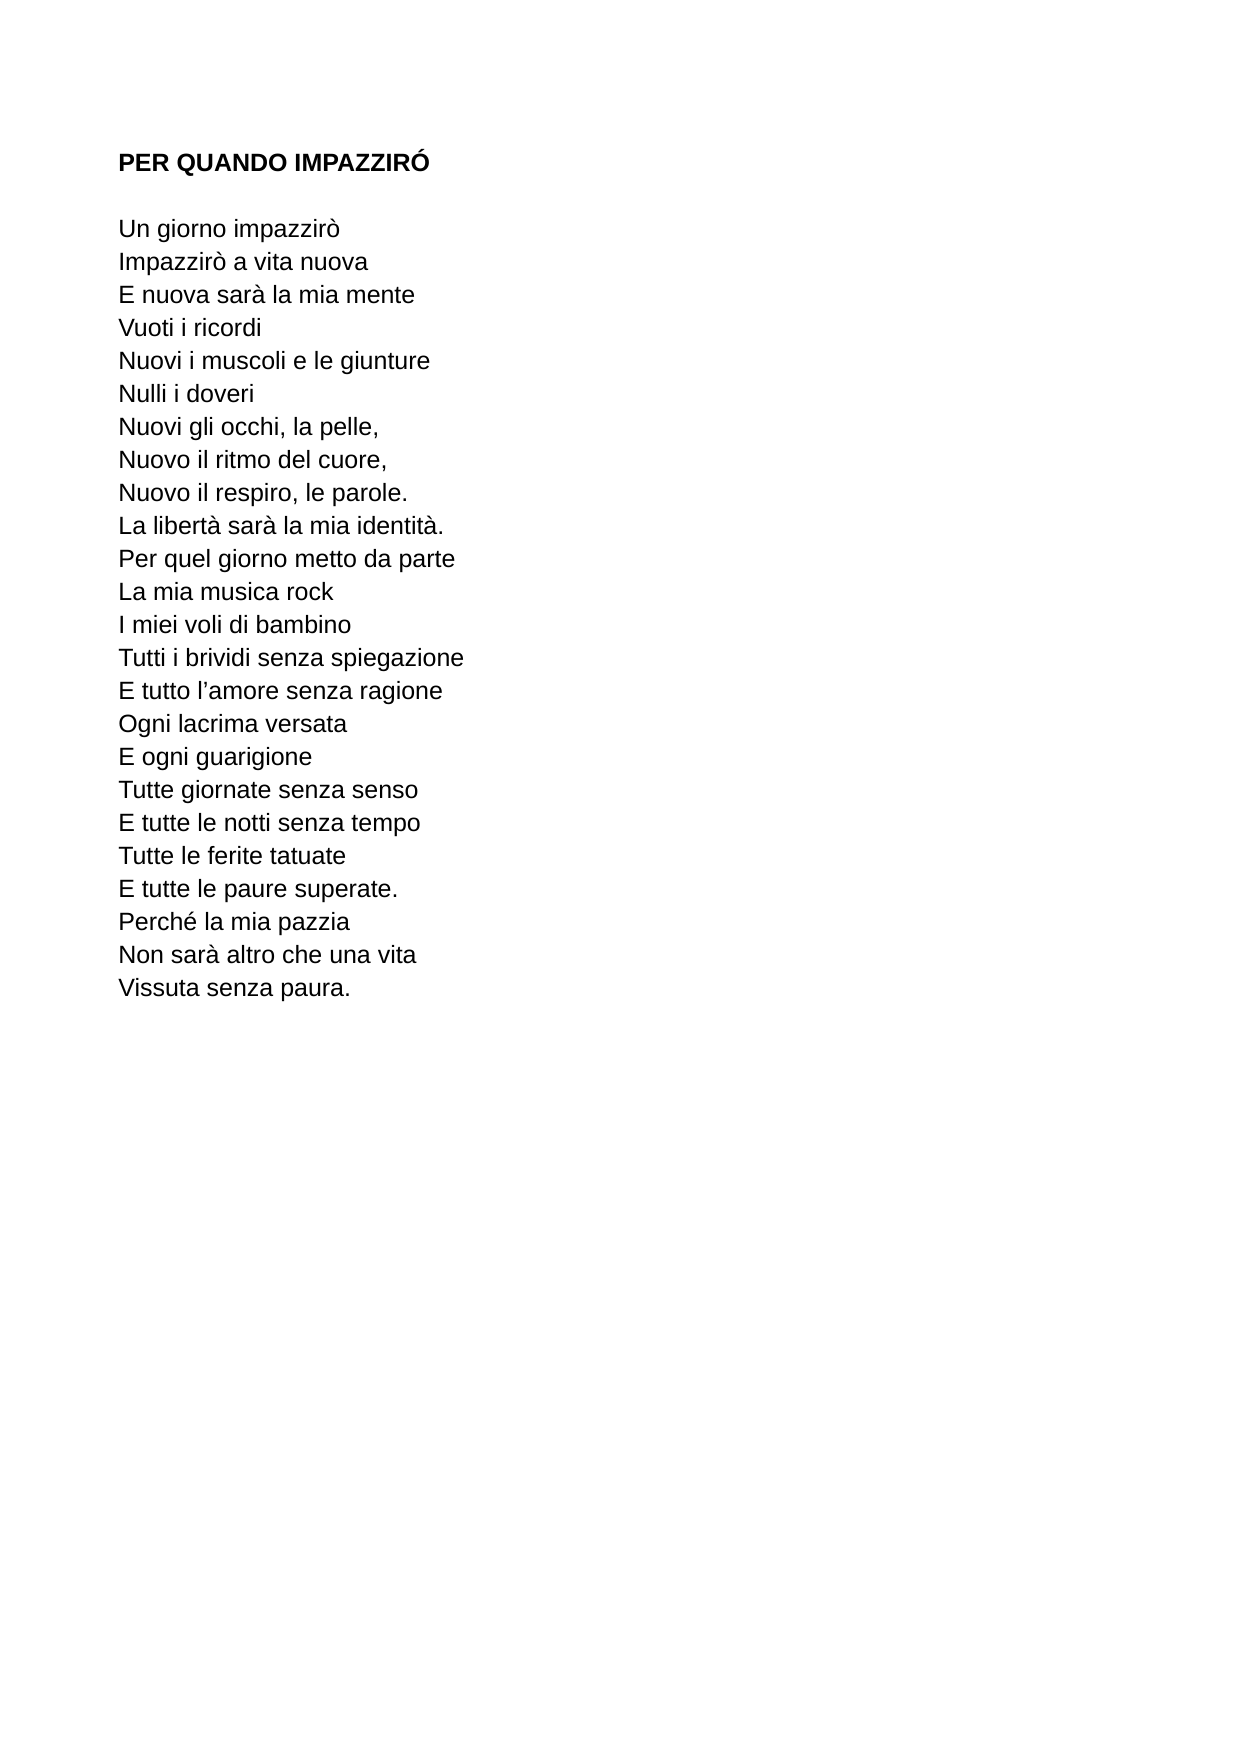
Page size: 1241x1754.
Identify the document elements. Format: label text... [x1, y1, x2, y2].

text Per quel giorno metto da parte [118, 544, 1122, 573]
text E nuova sarà la mia mente [118, 280, 1122, 308]
text Vissuta senza paura. [118, 973, 1122, 1002]
text E tutte le notti senza tempo [118, 808, 1122, 837]
text Ogni lacrima versata [118, 709, 1122, 738]
text E tutto l’amore senza ragione [118, 676, 1122, 705]
text Nuovi gli occhi, la pelle, [118, 412, 1122, 441]
text Tutte giornate senza senso [118, 775, 1122, 804]
text Tutte le ferite tatuate [118, 841, 1122, 870]
text Nuovo il respiro, le parole. [118, 478, 1122, 507]
text La libertà sarà la mia identità. [118, 511, 1122, 539]
text E tutte le paure superate. [118, 874, 1122, 903]
text Nulli i doveri [118, 379, 1122, 407]
text La mia musica rock [118, 577, 1122, 606]
text Tutti i brividi senza spiegazione [118, 643, 1122, 672]
text Nuovi i muscoli e le giunture [118, 346, 1122, 374]
text I miei voli di bambino [118, 610, 1122, 639]
text Un giorno impazzirò [118, 214, 1122, 242]
text Impazzirò a vita nuova [118, 247, 1122, 275]
text E ogni guarigione [118, 742, 1122, 771]
text Nuovo il ritmo del cuore, [118, 445, 1122, 473]
text Non sarà altro che una vita [118, 940, 1122, 969]
text PER QUANDO IMPAZZIRÓ [118, 148, 1122, 176]
text Perché la mia pazzia [118, 907, 1122, 936]
text Vuoti i ricordi [118, 313, 1122, 341]
